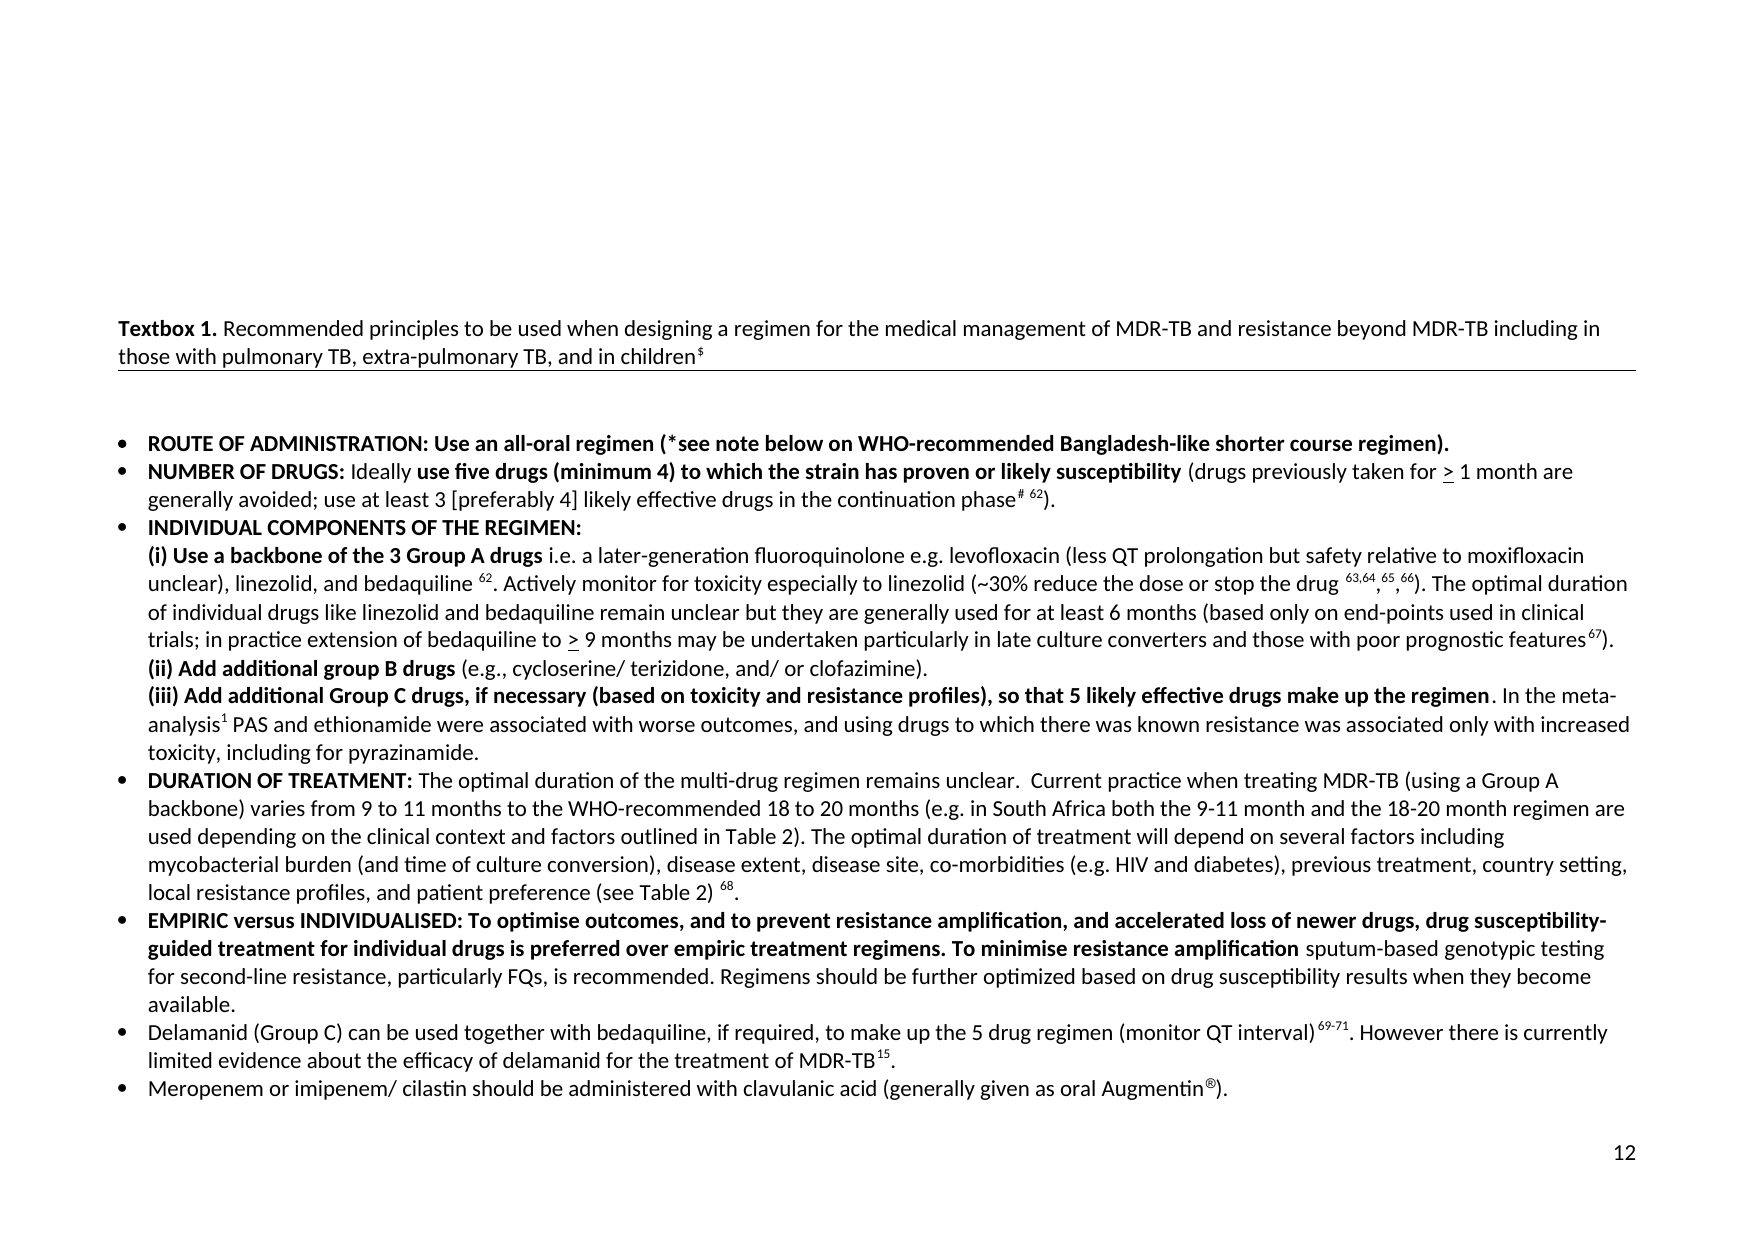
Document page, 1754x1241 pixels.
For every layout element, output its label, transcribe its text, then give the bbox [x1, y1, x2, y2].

text (iii) Add additional Group C drugs, if necessary (based on toxicity and resistance profiles), so that 5 likely effective drugs make up the regimen. In the meta-analysis1 PAS and ethionamide were associated with worse outcomes, and using drugs to which there was known resistance was associated only with increased toxicity, including for pyrazinamide. [148, 682, 1636, 766]
list EMPIRIC versus INDIVIDUALISED: To optimise outcomes, and to prevent resistance amplification, and accelerated loss of newer drugs, drug susceptibility-guided treatment for individual drugs is preferred over empiric treatment regimens. To minimise resistance amplification sputum-based genotypic testing for second-line resistance, particularly FQs, is recommended. Regimens should be further optimized based on drug susceptibility results when they become available. [118, 906, 1636, 1018]
list NUMBER OF DRUGS: Ideally use five drugs (minimum 4) to which the strain has proven or likely susceptibility (drugs previously taken for > 1 month are generally avoided; use at least 3 [preferably 4] likely effective drugs in the continuation phase# 62). [118, 457, 1636, 513]
list Meropenem or imipenem/ cilastin should be administered with clavulanic acid (generally given as oral Augmentin). [118, 1074, 1636, 1102]
list ROUTE OF ADMINISTRATION: Use an all-oral regimen (*see note below on WHO-recommended Bangladesh-like shorter course regimen). [118, 429, 1636, 457]
text (ii) Add additional group B drugs (e.g., cycloserine/ terizidone, and/ or clofazimine). [148, 654, 1636, 682]
list INDIVIDUAL COMPONENTS OF THE REGIMEN: [118, 513, 1636, 542]
text (i) Use a backbone of the 3 Group A drugs i.e. a later-generation fluoroquinolone e.g. levofloxacin (less QT prolongation but safety relative to moxifloxacin unclear), linezolid, and bedaquiline 62. Actively monitor for toxicity especially to linezolid (~30% reduce the dose or stop the drug 63,64,65,66). The optimal duration of individual drugs like linezolid and bedaquiline remain unclear but they are generally used for at least 6 months (based only on end-points used in clinical trials; in practice extension of bedaquiline to > 9 months may be undertaken particularly in late culture converters and those with poor prognostic features67). [148, 542, 1636, 654]
list Delamanid (Group C) can be used together with bedaquiline, if required, to make up the 5 drug regimen (monitor QT interval)69-71. However there is currently limited evidence about the efficacy of delamanid for the treatment of MDR-TB15. [118, 1018, 1636, 1074]
list DURATION OF TREATMENT: The optimal duration of the multi-drug regimen remains unclear. Current practice when treating MDR-TB (using a Group A backbone) varies from 9 to 11 months to the WHO-recommended 18 to 20 months (e.g. in South Africa both the 9-11 month and the 18-20 month regimen are used depending on the clinical context and factors outlined in Table 2). The optimal duration of treatment will depend on several factors including mycobacterial burden (and time of culture conversion), disease extent, disease site, co-morbidities (e.g. HIV and diabetes), previous treatment, country setting, local resistance profiles, and patient preference (see Table 2) 68. [118, 766, 1636, 906]
text Textbox 1. Recommended principles to be used when designing a regimen for the medical management of MDR-TB and resistance beyond MDR-TB including in those with pulmonary TB, extra-pulmonary TB, and in children$ [118, 314, 1636, 370]
